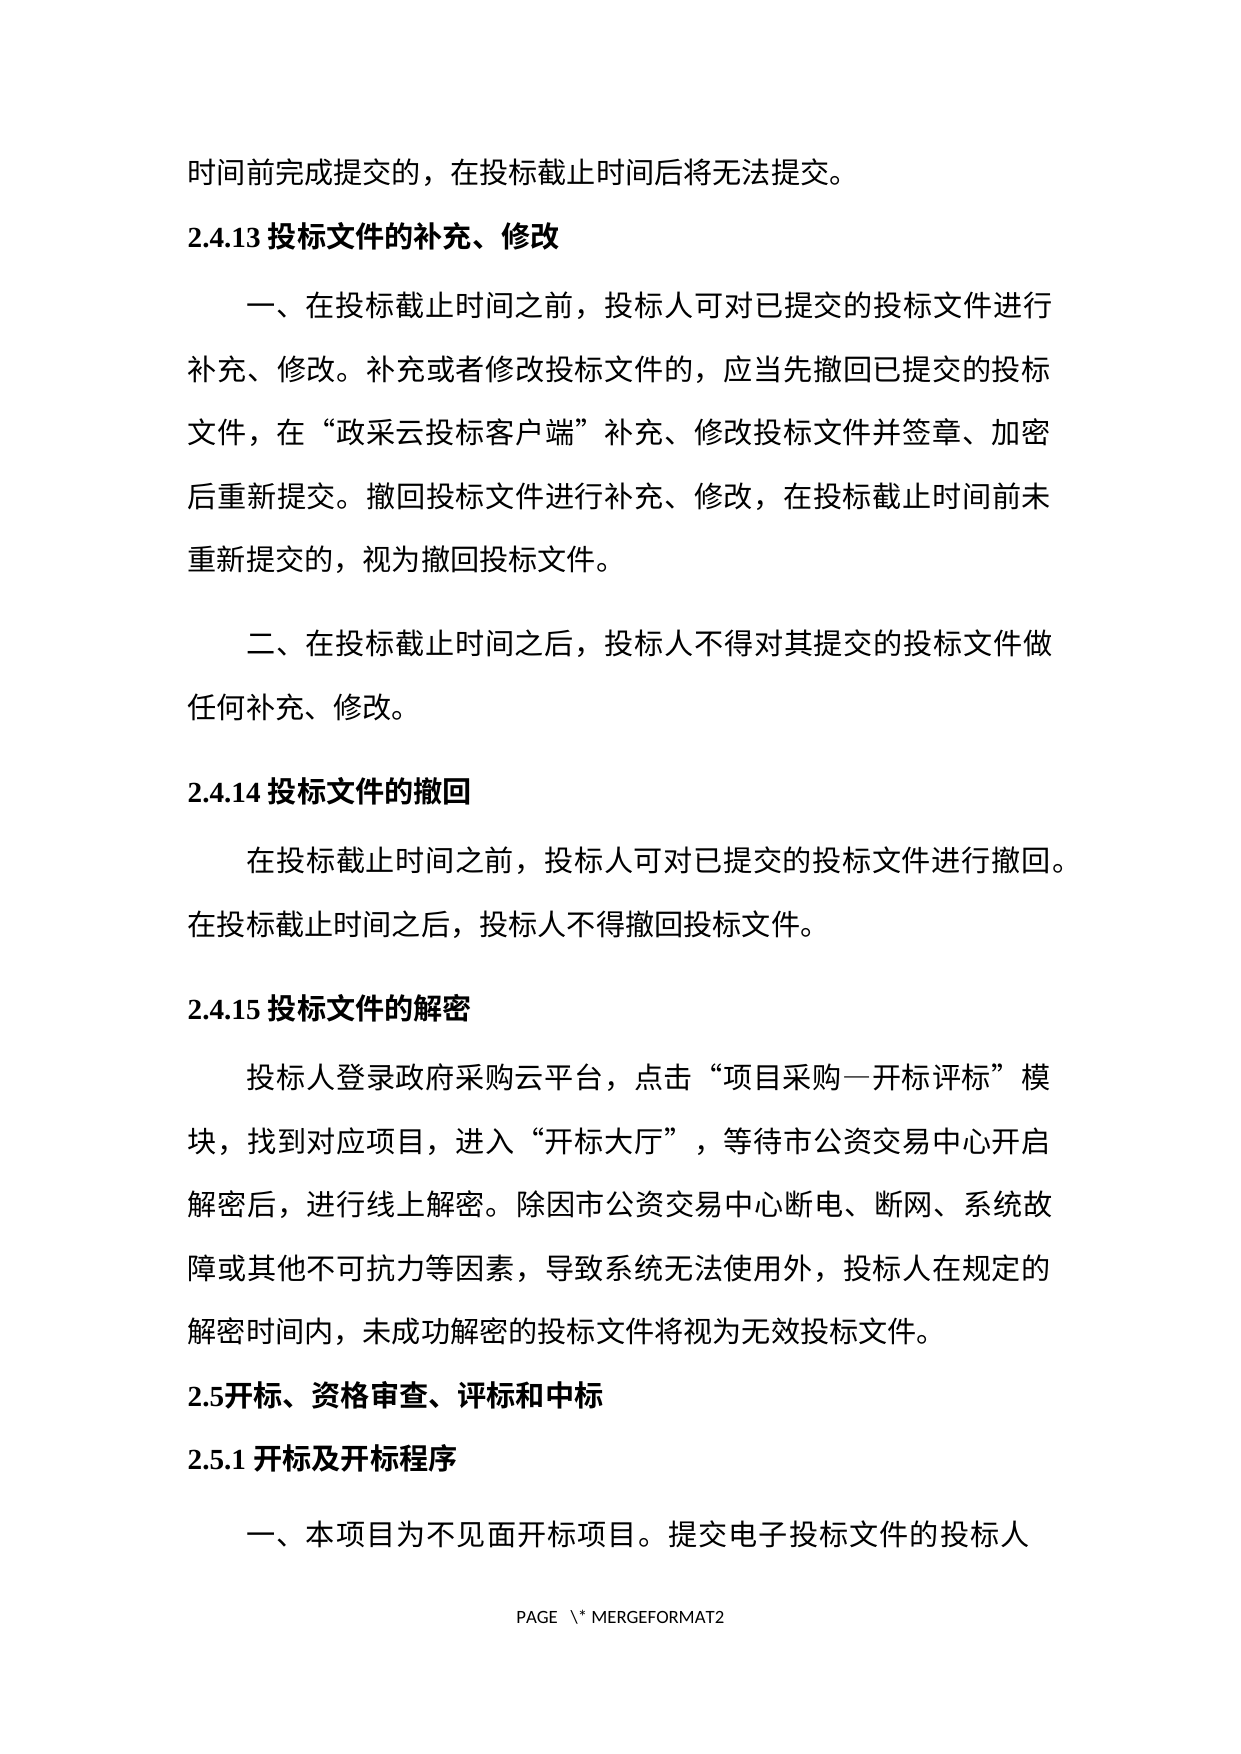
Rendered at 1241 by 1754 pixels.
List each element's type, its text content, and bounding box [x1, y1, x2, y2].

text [187, 150, 1053, 192]
list 在投标截止时间之后，投标人不得对其提交的投标文件做任何补充、修改。 [187, 621, 1053, 727]
list 开标及开标程序 [187, 1436, 1053, 1478]
text 在投标截止时间之前，投标人可对已提交的投标文件进行撤回。在投标截止时间之后，投标人不得撤回投标文件。 [187, 838, 1053, 944]
subtitle 投标文件的撤回 [187, 768, 1053, 811]
subtitle 投标文件的补充、修改 [187, 213, 1053, 256]
subtitle 投标文件的解密 [187, 986, 1053, 1028]
list 开标、资格审查、评标和中标 [187, 1372, 1053, 1414]
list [187, 1512, 1031, 1554]
list 在投标截止时间之前，投标人可对已提交的投标文件进行补充、修改。补充或者修改投标文件的，应当先撤回已提交的投标文件，在“政采云投标客户端”补充、修改投标文件并签章、加密后重新提交。撤回投标文件进行补充、修改，在投标截止时间前未重新提交的，视为撤回投标文件。 [187, 283, 1053, 579]
text 投标人登录政府采购云平台，点击“项目采购—开标评标”模块，找到对应项目，进入“开标大厅”，等待市公资交易中心开启解密后，进行线上解密。除因市公资交易中心断电、断网、系统故障或其他不可抗力等因素，导致系统无法使用外，投标人在规定的解密时间内，未成功解密的投标文件将视为无效投标文件。 [187, 1055, 1053, 1351]
